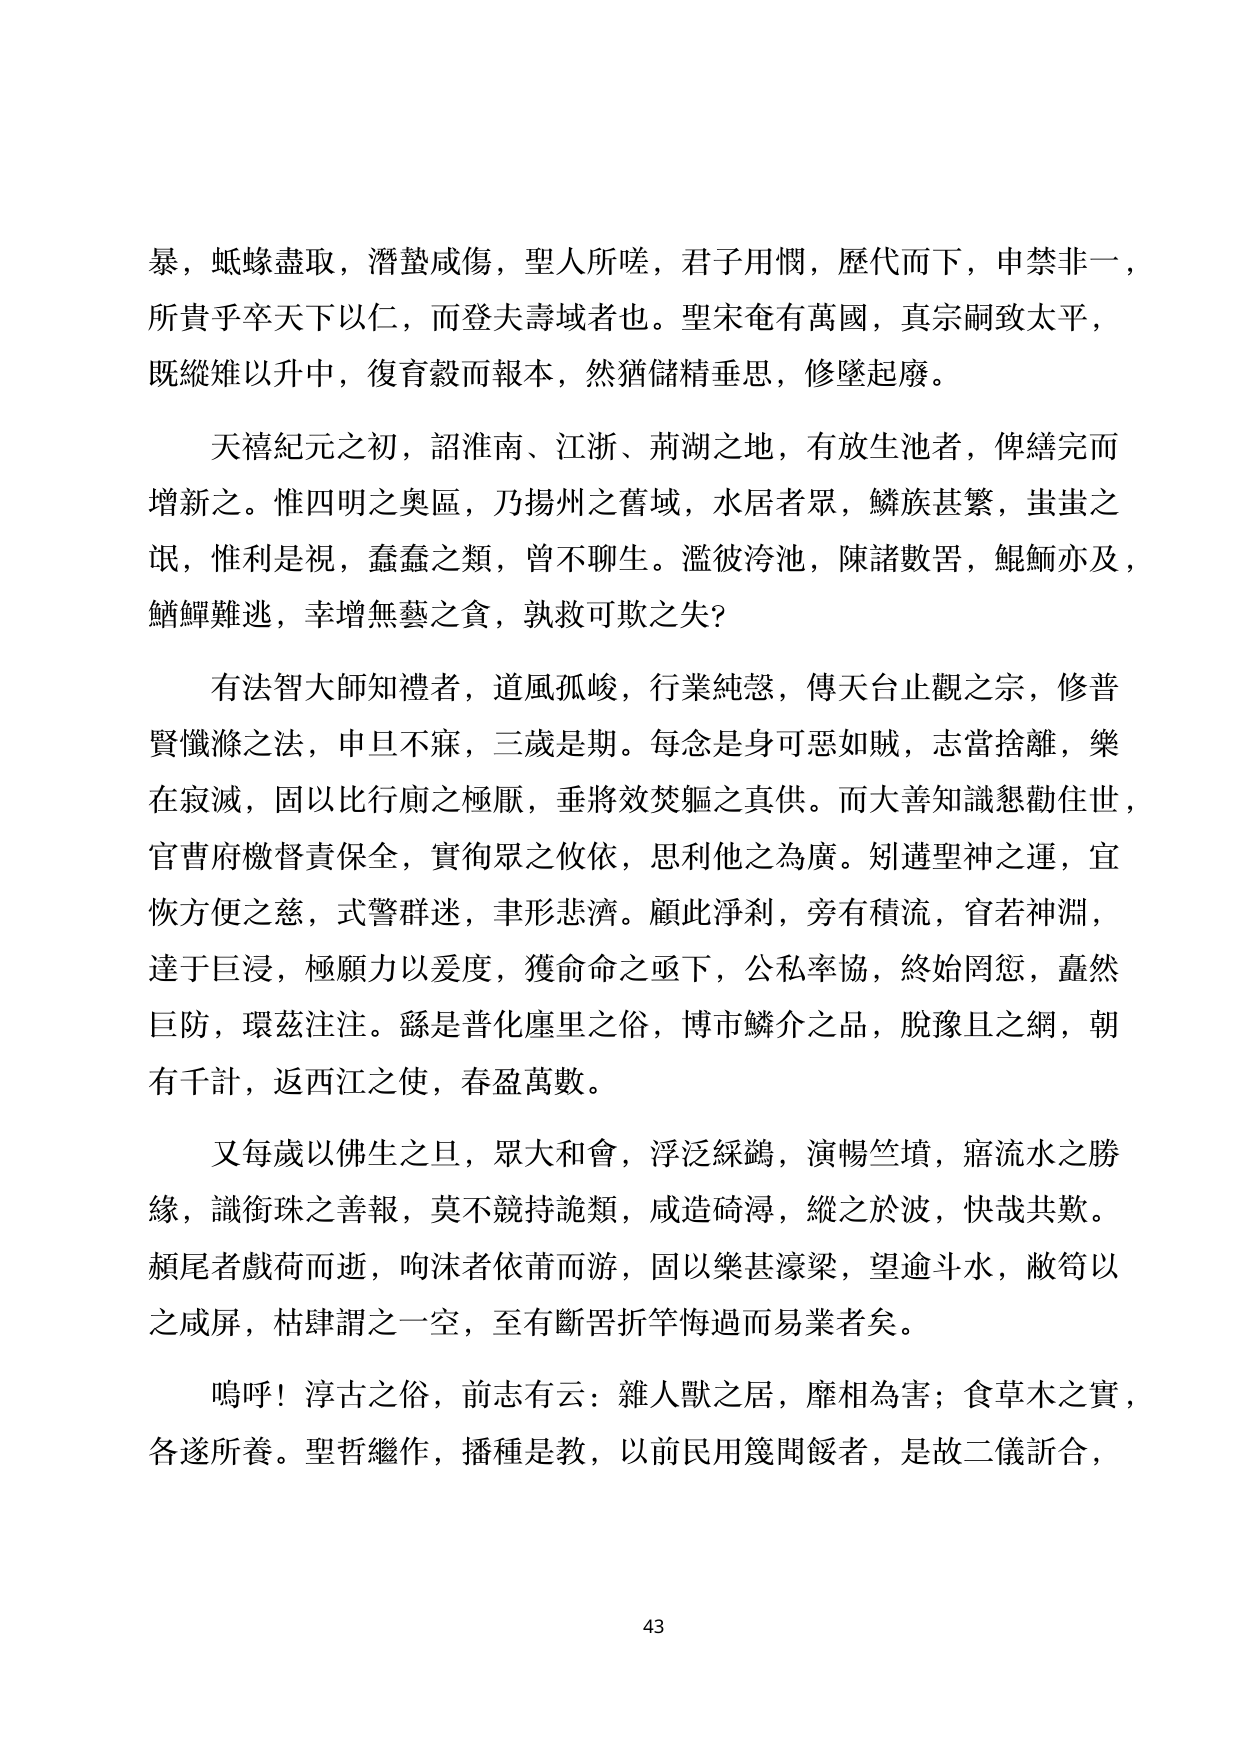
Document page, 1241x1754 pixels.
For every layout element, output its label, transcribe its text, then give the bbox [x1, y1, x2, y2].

text 天禧紀元之初，詔淮南、江浙、荊湖之地，有放生池者，俾繕完而增新之。惟四明之奧區，乃揚州之舊域，水居者眾，鱗族甚繁，蚩蚩之氓，惟利是視，蠢蠢之類，曾不聊生。濫彼洿池，陳諸數罟，鯤鮞亦及，鰌鱓難逃，幸增無藝之貪，孰救可欺之失？ [148, 412, 1122, 637]
text 又每歲以佛生之旦，眾大和會，浮泛綵鷁，演暢竺墳，寤流水之勝緣，識銜珠之善報，莫不競持詭類，咸造碕潯，縱之於波，快哉共歎。頳尾者戲荷而逝，呴沫者依莆而游，固以樂甚濠梁，望逾斗水，敝笱以之咸屏，枯肆謂之一空，至有斷罟折竿悔過而易業者矣。 [148, 1119, 1122, 1344]
text 有法智大師知禮者，道風孤峻，行業純愨，傳天台止觀之宗，修普賢懺滌之法，申旦不寐，三歲是期。每念是身可惡如賊，志當捨離，樂在寂滅，固以比行廁之極厭，垂將效焚軀之真供。而大善知識懇勸住世，官曹府檄督責保全，實徇眾之攸依，思利他之為廣。矧遘聖神之運，宜恢方便之慈，式警群迷，聿形悲濟。顧此淨剎，旁有積流，窅若神淵，達于巨浸，極願力以爰度，獲俞命之亟下，公私率協，終始罔愆，矗然巨防，環茲注注。繇是普化廛里之俗，博市鱗介之品，脫豫且之網，朝有千計，返西江之使，春盈萬數。 [148, 653, 1122, 1103]
text 嗚呼！淳古之俗，前志有云：雜人獸之居，靡相為害；食草木之實，各遂所養。聖哲繼作，播種是教，以前民用篾聞餒者，是故二儀訢合，百嘉茂暢，龜龍在宮沼，胎卵不殪殈，雖火化寖變，而血祀有經，故曰：“獺祭魚，然後虞人入澤梁。”又曰：“釣而不網，田則不漁。”皆所以昭上之德而塞下之違也。 [148, 1361, 1122, 1473]
